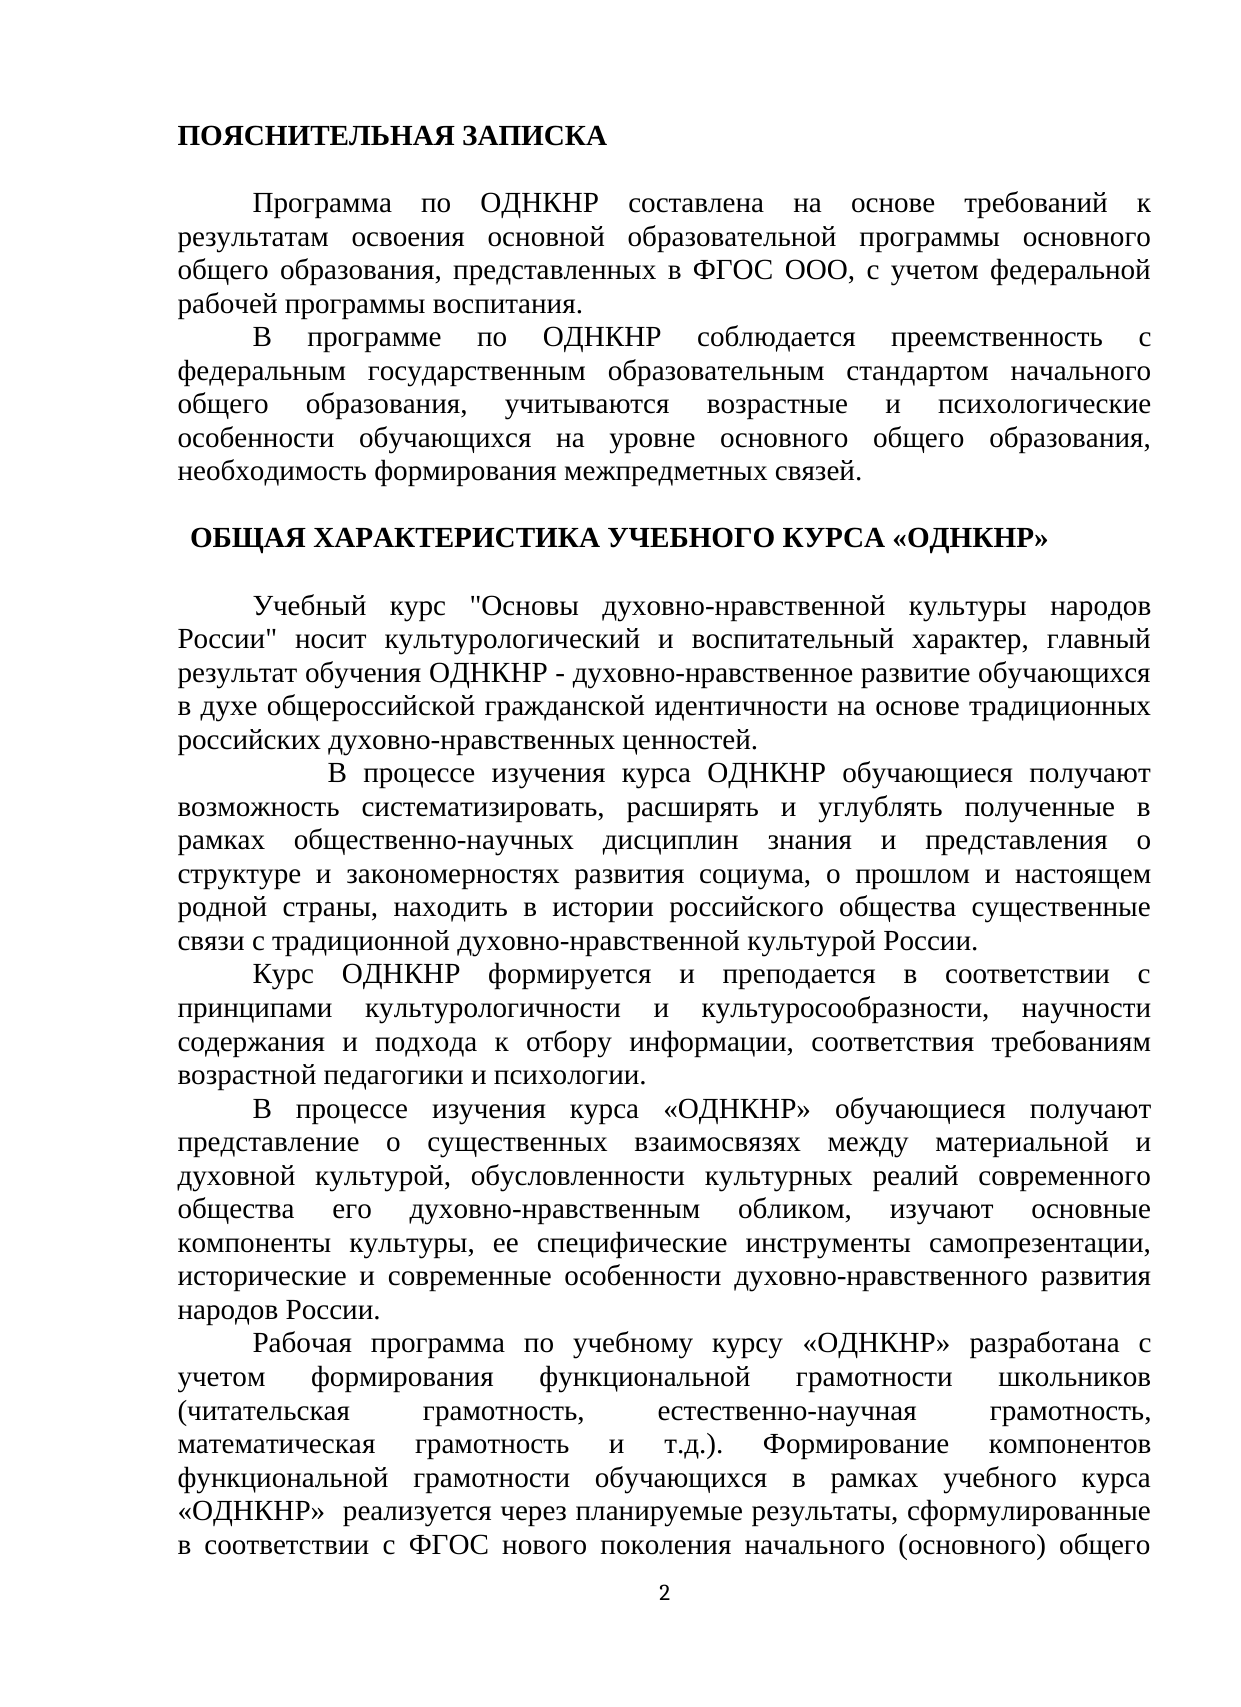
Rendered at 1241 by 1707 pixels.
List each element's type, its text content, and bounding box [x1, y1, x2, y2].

text В программе по ОДНКНР соблюдается преемственность с федеральным государственным образовательным стандартом начального общего образования, учитываются возрастные и психологические особенности обучающихся на уровне основного общего образования, необходимость формирования межпредметных связей. [177, 319, 1152, 487]
text В процессе изучения курса «ОДНКНР» обучающиеся получают представление о существенных взаимосвязях между материальной и духовной культурой, обусловленности культурных реалий современного общества его духовно-нравственным обликом, изучают основные компоненты культуры, ее специфические инструменты самопрезентации, исторические и современные особенности духовно-нравственного развития народов России. [177, 1091, 1152, 1326]
text В процессе изучения курса ОДНКНР обучающиеся получают возможность систематизировать, расширять и углублять полученные в рамках общественно-научных дисциплин знания и представления о структуре и закономерностях развития социума, о прошлом и настоящем родной страны, находить в истории российского общества существенные связи с традиционной духовно-нравственной культурой России. [177, 755, 1152, 957]
text Курс ОДНКНР формируется и преподается в соответствии с принципами культурологичности и культуросообразности, научности содержания и подхода к отбору информации, соответствия требованиям возрастной педагогики и психологии. [177, 957, 1152, 1091]
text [177, 1326, 1152, 1560]
text Учебный курс "Основы духовно-нравственной культуры народов России" носит культурологический и воспитательный характер, главный результат обучения ОДНКНР - духовно-нравственное развитие обучающихся в духе общероссийской гражданской идентичности на основе традиционных российских духовно-нравственных ценностей. [177, 588, 1152, 755]
text ПОЯСНИТЕЛЬНАЯ ЗАПИСКА [177, 118, 1152, 152]
text Программа по ОДНКНР составлена на основе требований к результатам освоения основной образовательной программы основного общего образования, представленных в ФГОС ООО, с учетом федеральной рабочей программы воспитания. [177, 185, 1152, 319]
text ОБЩАЯ ХАРАКТЕРИСТИКА УЧЕБНОГО КУРСА «ОДНКНР» [190, 521, 1152, 554]
